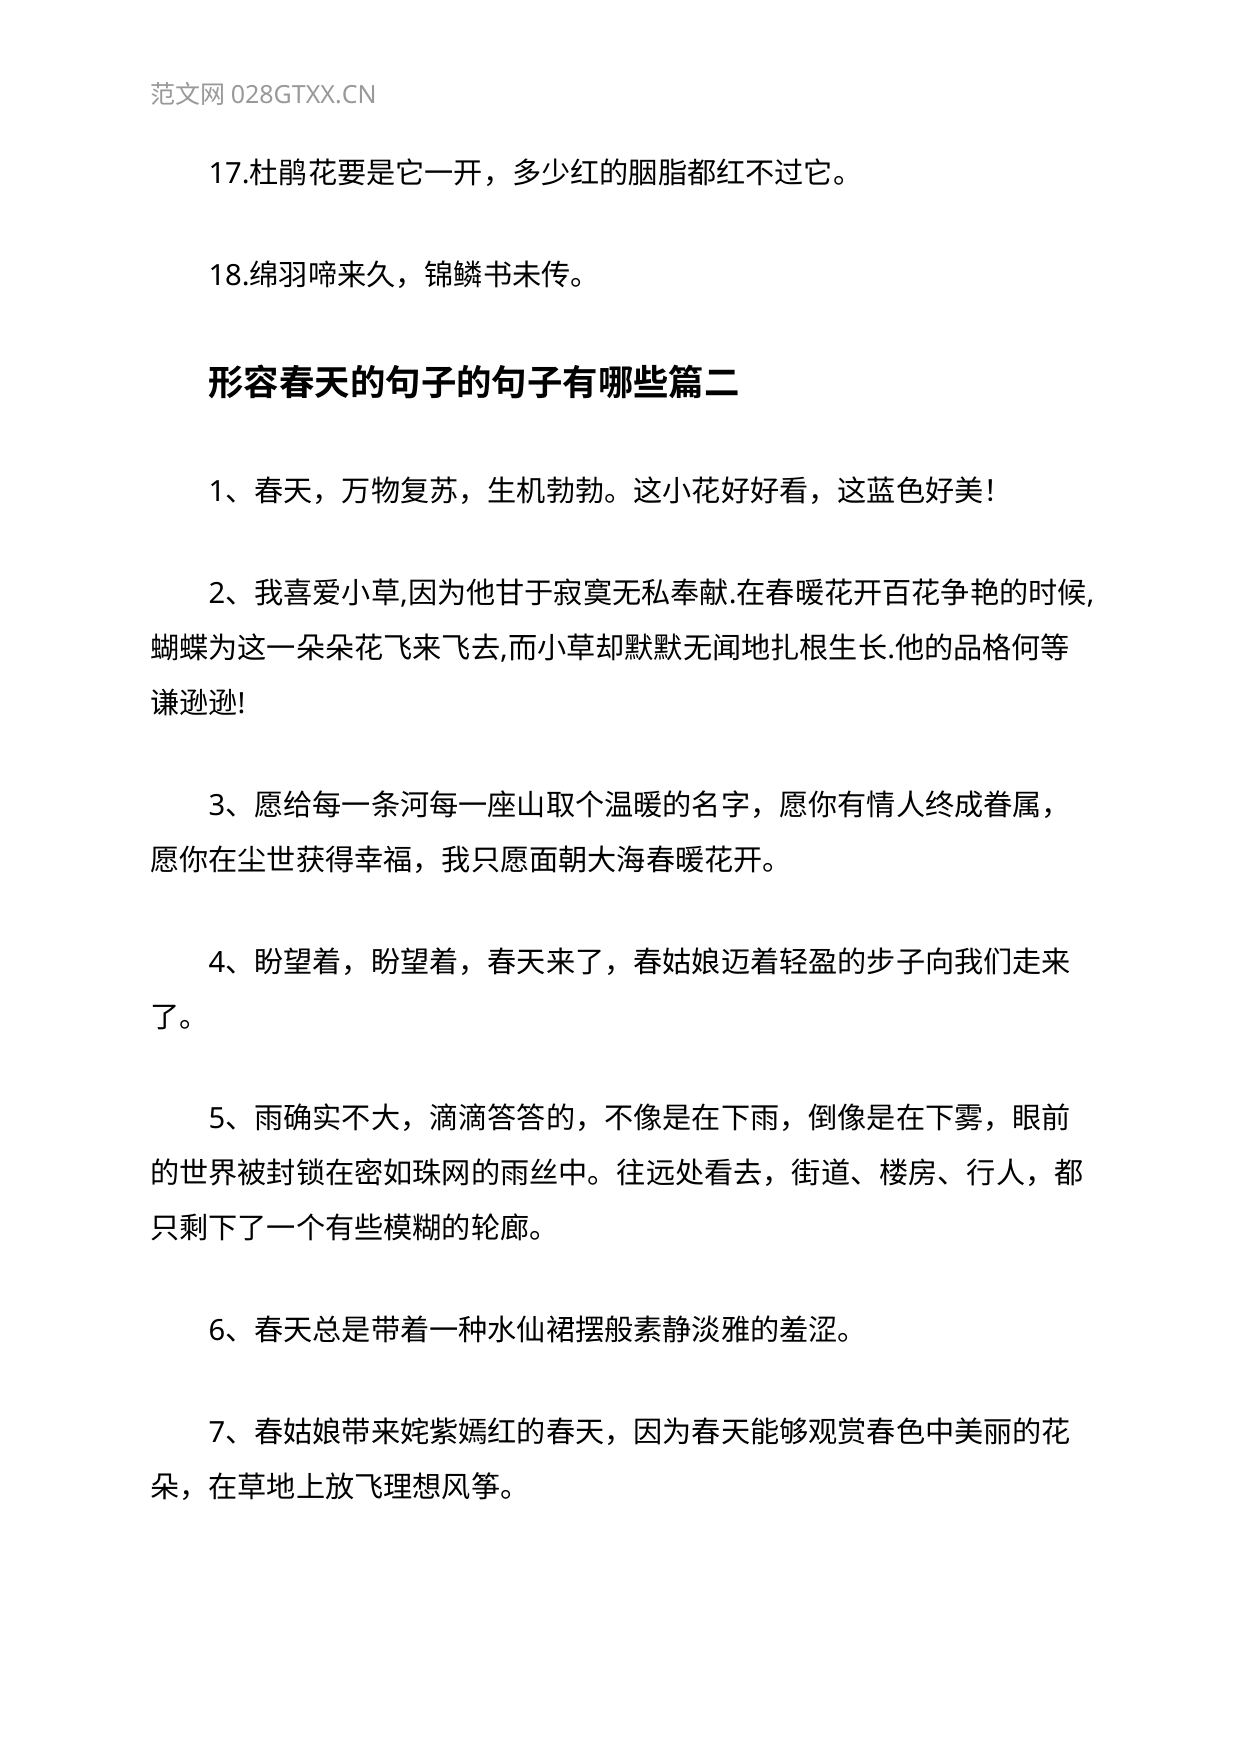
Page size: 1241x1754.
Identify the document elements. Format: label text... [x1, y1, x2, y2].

text 2、我喜爱小草,因为他甘于寂寞无私奉献.在春暖花开百花争艳的时候,蝴蝶为这一朵朵花飞来飞去,而小草却默默无闻地扎根生长.他的品格何等谦逊逊! [150, 569, 1090, 722]
text 1、春天，万物复苏，生机勃勃。这小花好好看，这蓝色好美！ [150, 467, 1090, 510]
text 7、春姑娘带来姹紫嫣红的春天，因为春天能够观赏春色中美丽的花朵，在草地上放飞理想风筝。 [150, 1408, 1090, 1506]
text 5、雨确实不大，滴滴答答的，不像是在下雨，倒像是在下雾，眼前的世界被封锁在密如珠网的雨丝中。往远处看去，街道、楼房、行人，都只剩下了一个有些模糊的轮廊。 [150, 1095, 1090, 1247]
text 形容春天的句子的句子有哪些篇二 [150, 354, 1090, 405]
text 18.绵羽啼来久，锦鳞书未传。 [150, 252, 1090, 294]
text 3、愿给每一条河每一座山取个温暖的名字，愿你有情人终成眷属，愿你在尘世获得幸福，我只愿面朝大海春暖花开。 [150, 781, 1090, 879]
text 4、盼望着，盼望着，春天来了，春姑娘迈着轻盈的步子向我们走来了。 [150, 938, 1090, 1035]
text 6、春天总是带着一种水仙裙摆般素静淡雅的羞涩。 [150, 1307, 1090, 1349]
text 17.杜鹃花要是它一开，多少红的胭脂都红不过它。 [150, 150, 1090, 192]
